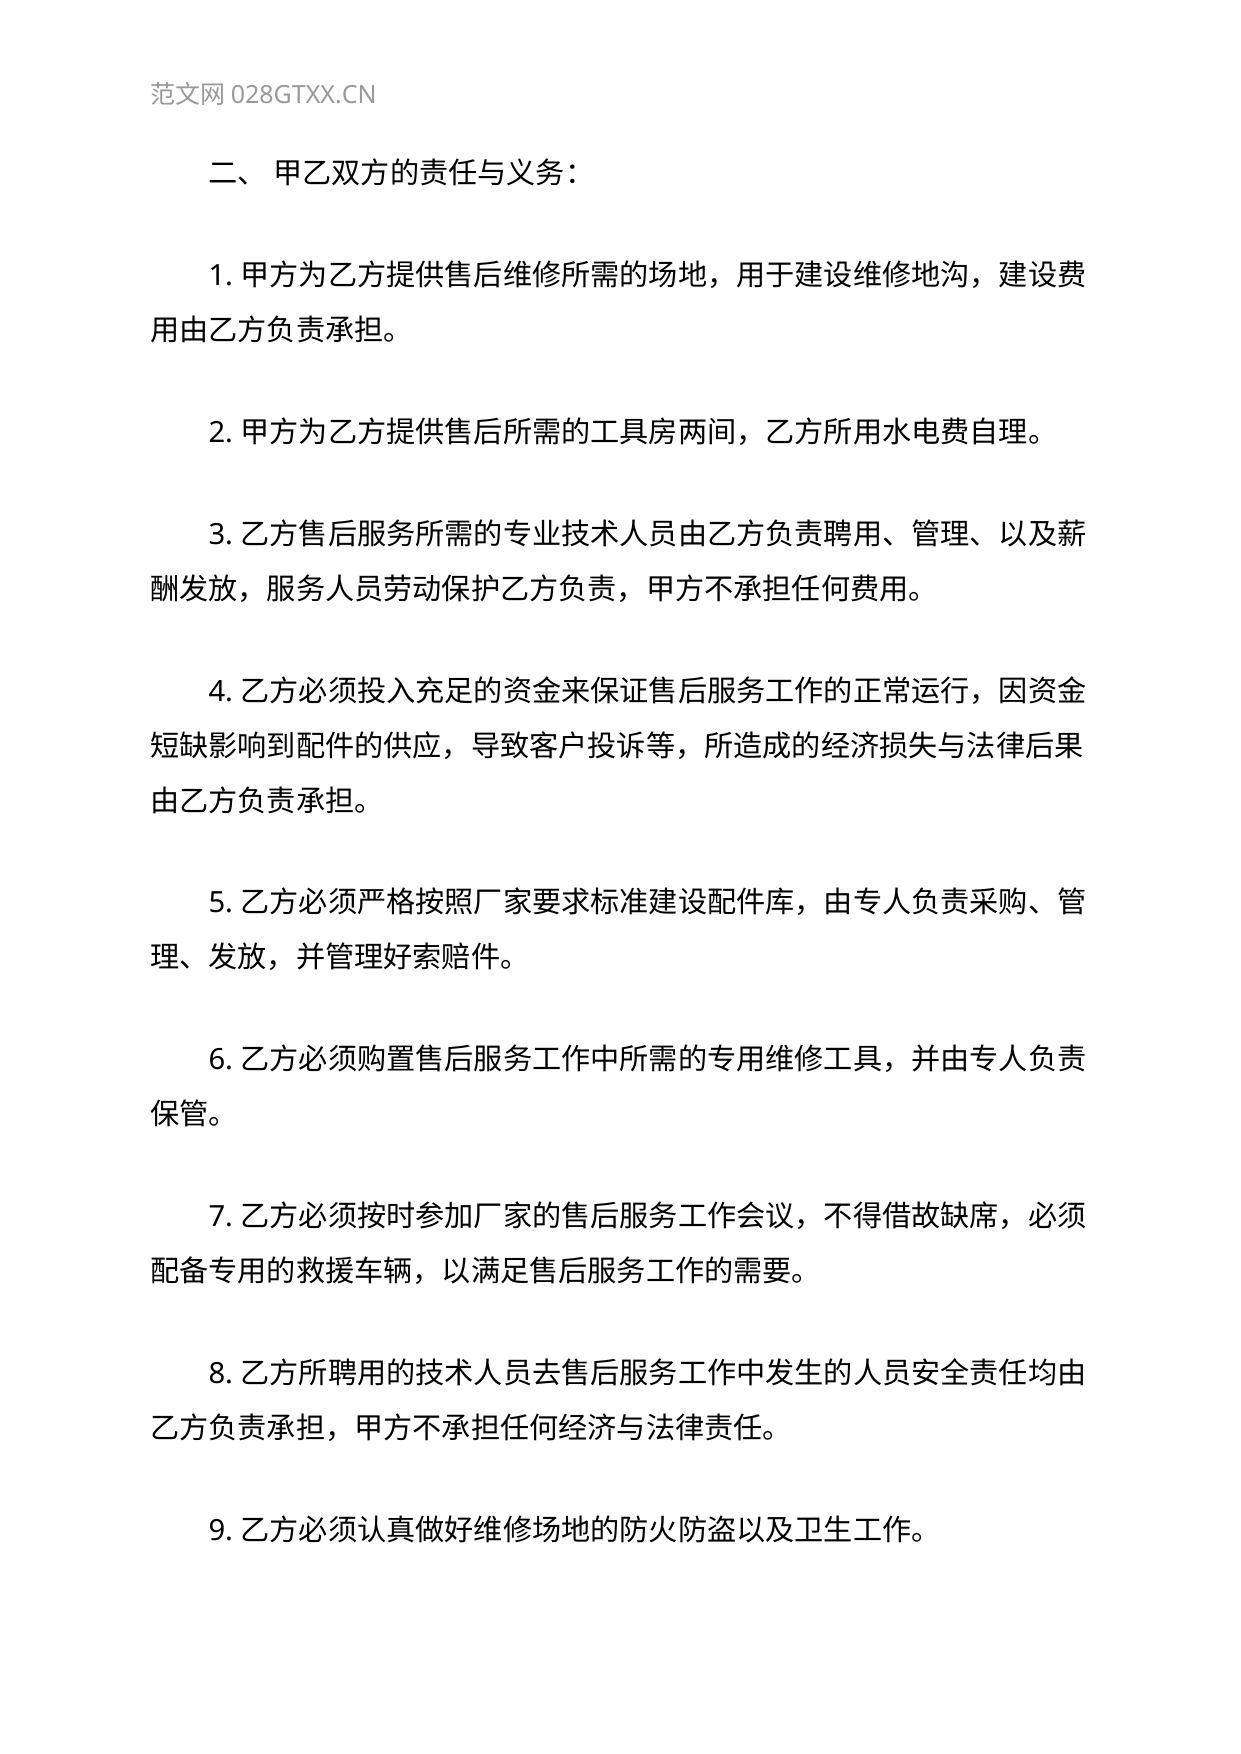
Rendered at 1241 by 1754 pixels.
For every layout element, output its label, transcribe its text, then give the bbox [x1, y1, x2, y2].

text 2. 甲方为乙方提供售后所需的工具房两间，乙方所用水电费自理。 [150, 408, 1090, 451]
text 6. 乙方必须购置售后服务工作中所需的专用维修工具，并由专人负责保管。 [150, 1036, 1090, 1133]
text 1. 甲方为乙方提供售后维修所需的场地，用于建设维修地沟，建设费用由乙方负责承担。 [150, 252, 1090, 349]
text 8. 乙方所聘用的技术人员去售后服务工作中发生的人员安全责任均由乙方负责承担，甲方不承担任何经济与法律责任。 [150, 1349, 1090, 1447]
text 9. 乙方必须认真做好维修场地的防火防盗以及卫生工作。 [150, 1506, 1090, 1548]
text 7. 乙方必须按时参加厂家的售后服务工作会议，不得借故缺席，必须配备专用的救援车辆，以满足售后服务工作的需要。 [150, 1192, 1090, 1290]
text 二、 甲乙双方的责任与义务： [150, 150, 1090, 192]
text 3. 乙方售后服务所需的专业技术人员由乙方负责聘用、管理、以及薪酬发放，服务人员劳动保护乙方负责，甲方不承担任何费用。 [150, 511, 1090, 608]
text 5. 乙方必须严格按照厂家要求标准建设配件库，由专人负责采购、管理、发放，并管理好索赔件。 [150, 879, 1090, 976]
text 4. 乙方必须投入充足的资金来保证售后服务工作的正常运行，因资金短缺影响到配件的供应，导致客户投诉等，所造成的经济损失与法律后果由乙方负责承担。 [150, 667, 1090, 819]
